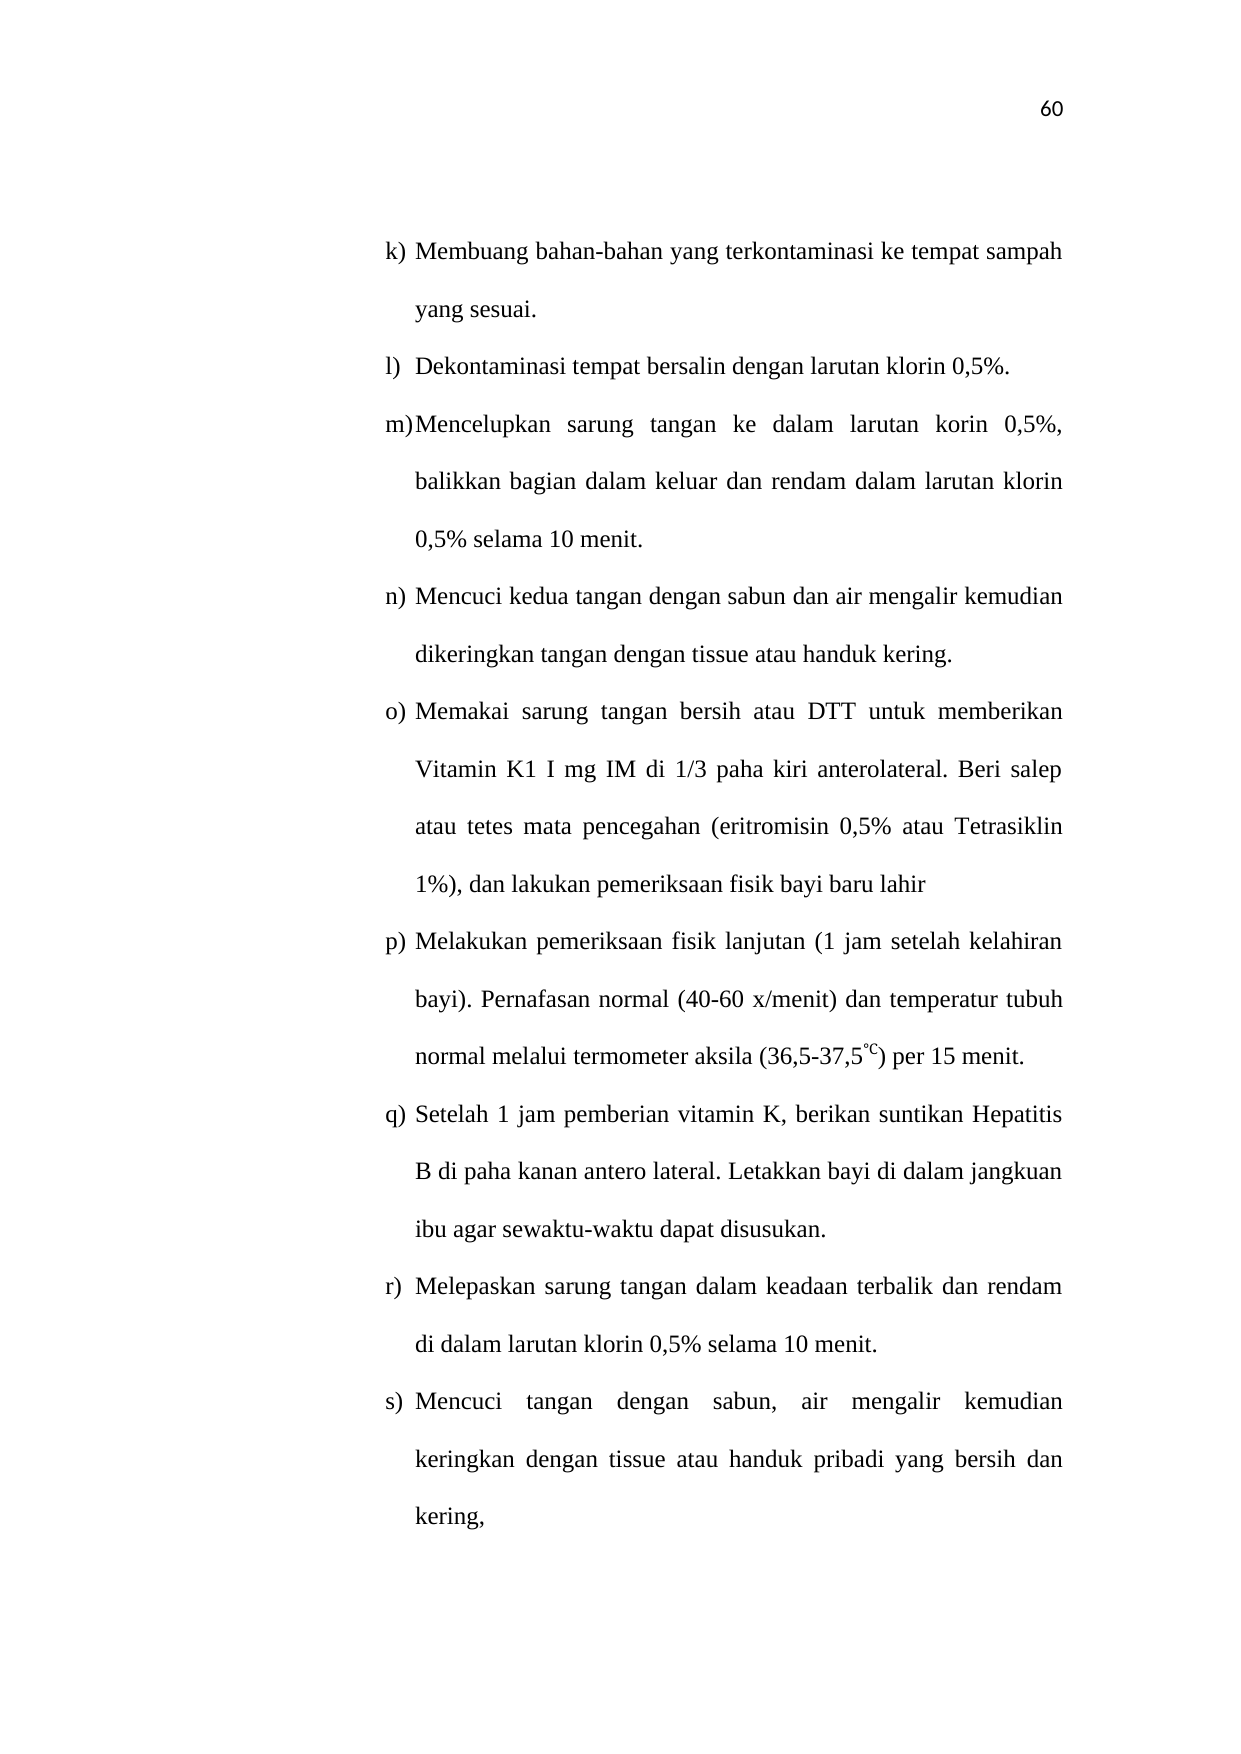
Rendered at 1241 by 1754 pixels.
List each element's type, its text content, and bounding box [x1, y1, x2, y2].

list Melepaskan sarung tangan dalam keadaan terbalik dan rendam di dalam larutan klorin 0,5% selama 10 menit. [385, 1271, 1063, 1357]
list Setelah 1 jam pemberian vitamin K, berikan suntikan Hepatitis B di paha kanan antero lateral. Letakkan bayi di dalam jangkuan ibu agar sewaktu-waktu dapat disusukan. [385, 1099, 1063, 1242]
list Mencuci kedua tangan dengan sabun dan air mengalir kemudian dikeringkan tangan dengan tissue atau handuk kering. [385, 581, 1063, 667]
list Dekontaminasi tempat bersalin dengan larutan klorin 0,5%. [385, 351, 1063, 380]
list Melakukan pemeriksaan fisik lanjutan (1 jam setelah kelahiran bayi). Pernafasan normal (40-60 x/menit) dan temperatur tubuh normal melalui termometer aksila (36,5-37,5℃) per 15 menit. [385, 926, 1063, 1070]
list Mencelupkan sarung tangan ke dalam larutan korin 0,5%, balikkan bagian dalam keluar dan rendam dalam larutan klorin 0,5% selama 10 menit. [385, 409, 1063, 552]
list Memakai sarung tangan bersih atau DTT untuk memberikan Vitamin K1 I mg IM di 1/3 paha kiri anterolateral. Beri salep atau tetes mata pencegahan (eritromisin 0,5% atau Tetrasiklin 1%), dan lakukan pemeriksaan fisik bayi baru lahir [385, 696, 1063, 897]
list Mencuci tangan dengan sabun, air mengalir kemudian keringkan dengan tissue atau handuk pribadi yang bersih dan kering, [385, 1386, 1063, 1530]
list Membuang bahan-bahan yang terkontaminasi ke tempat sampah yang sesuai. [385, 236, 1063, 322]
